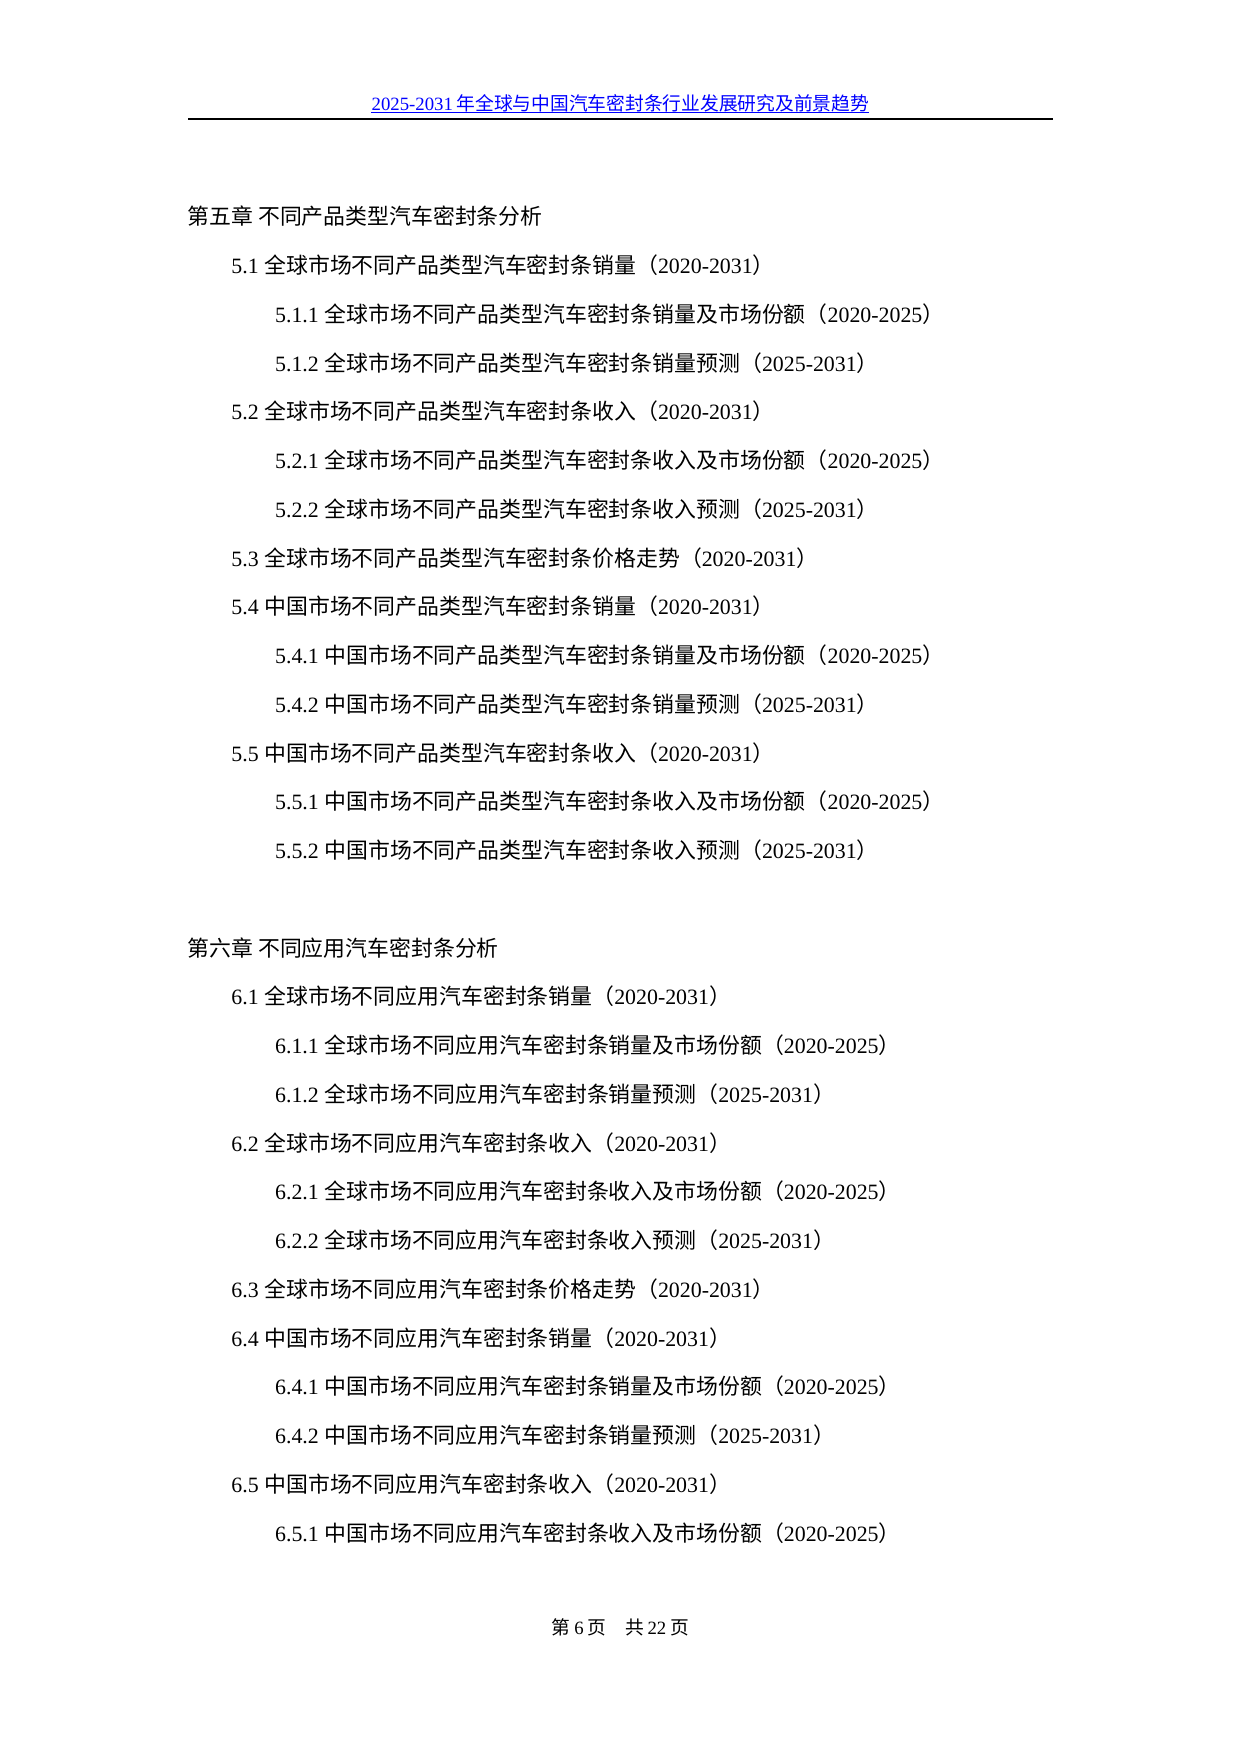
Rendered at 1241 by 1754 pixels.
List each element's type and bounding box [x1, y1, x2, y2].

text [187, 150, 1053, 1548]
